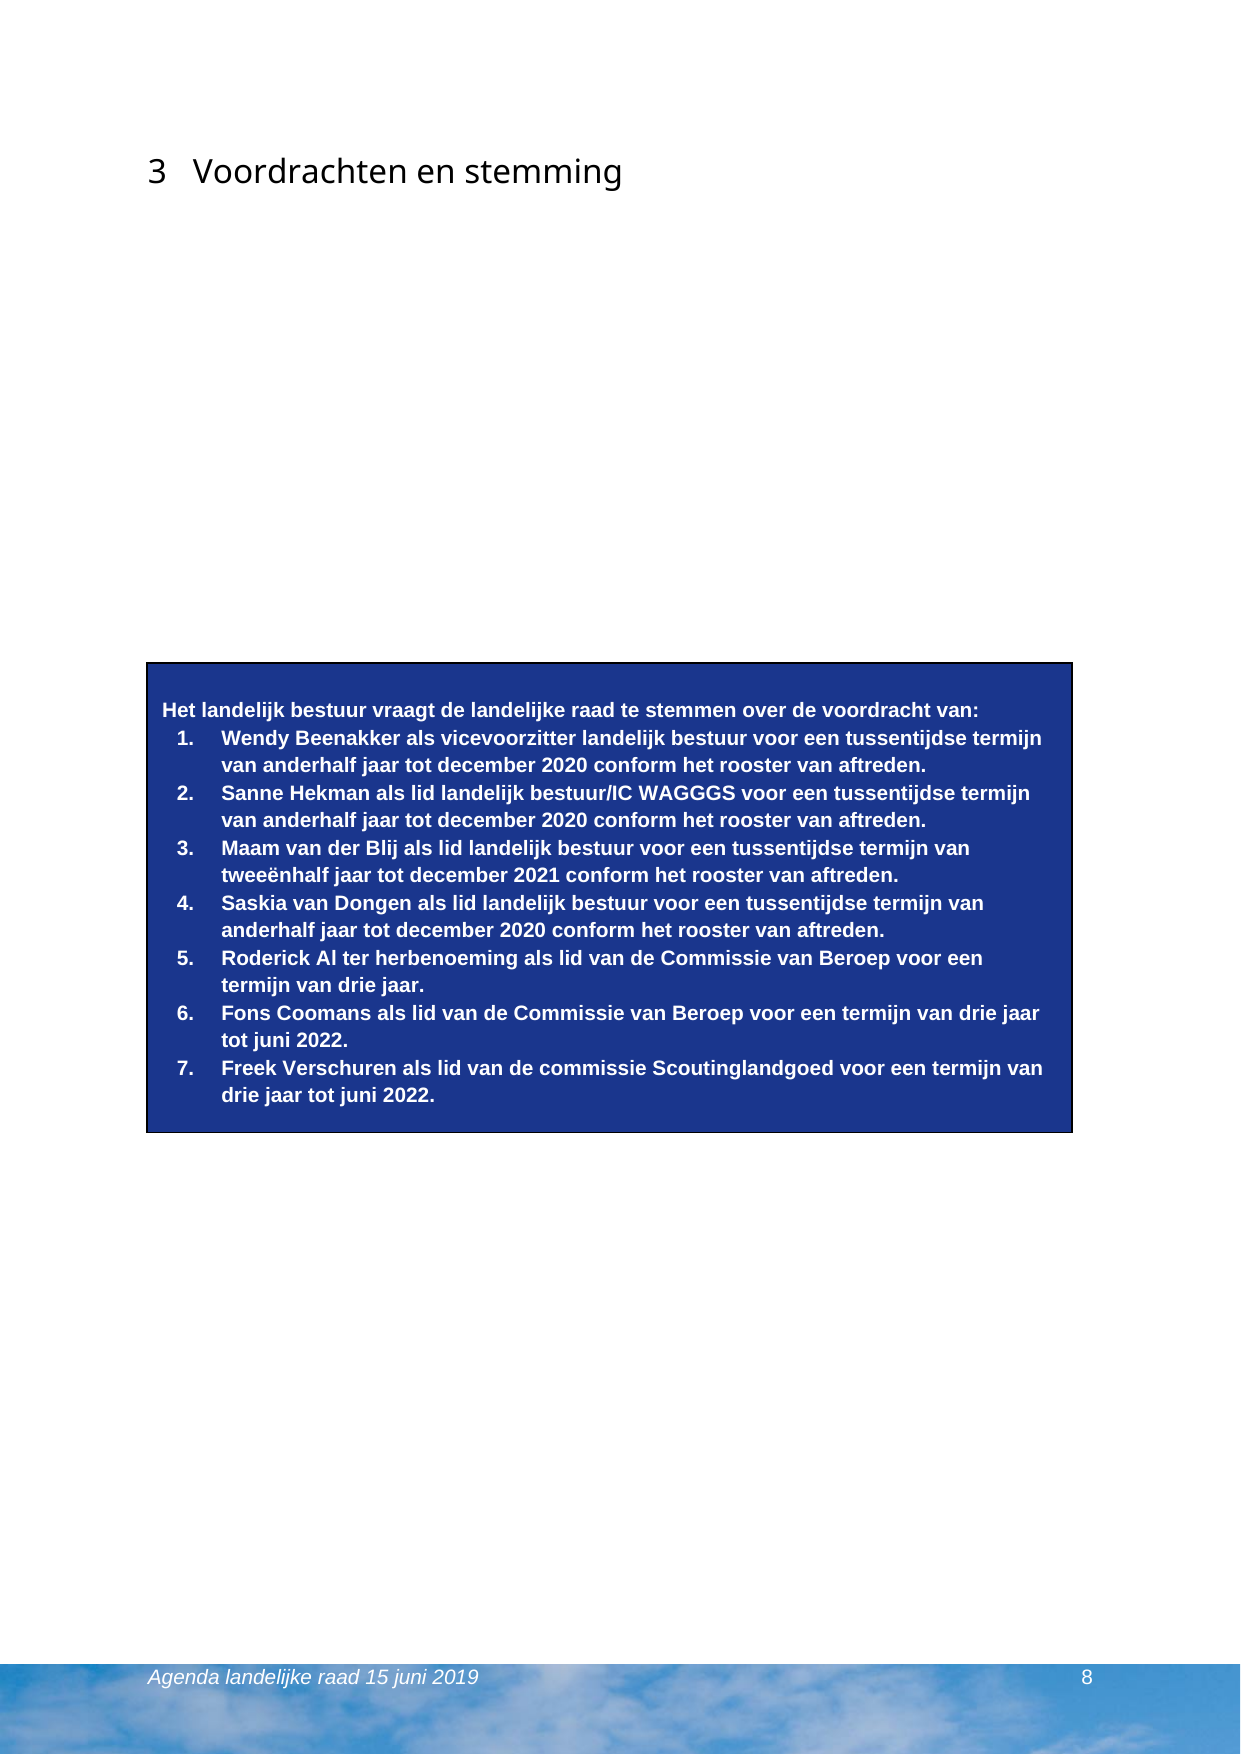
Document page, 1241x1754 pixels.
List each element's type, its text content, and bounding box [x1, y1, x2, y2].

subtitle 3 Voordrachten en stemming [148, 148, 1092, 193]
picture [0, 1664, 1241, 1754]
